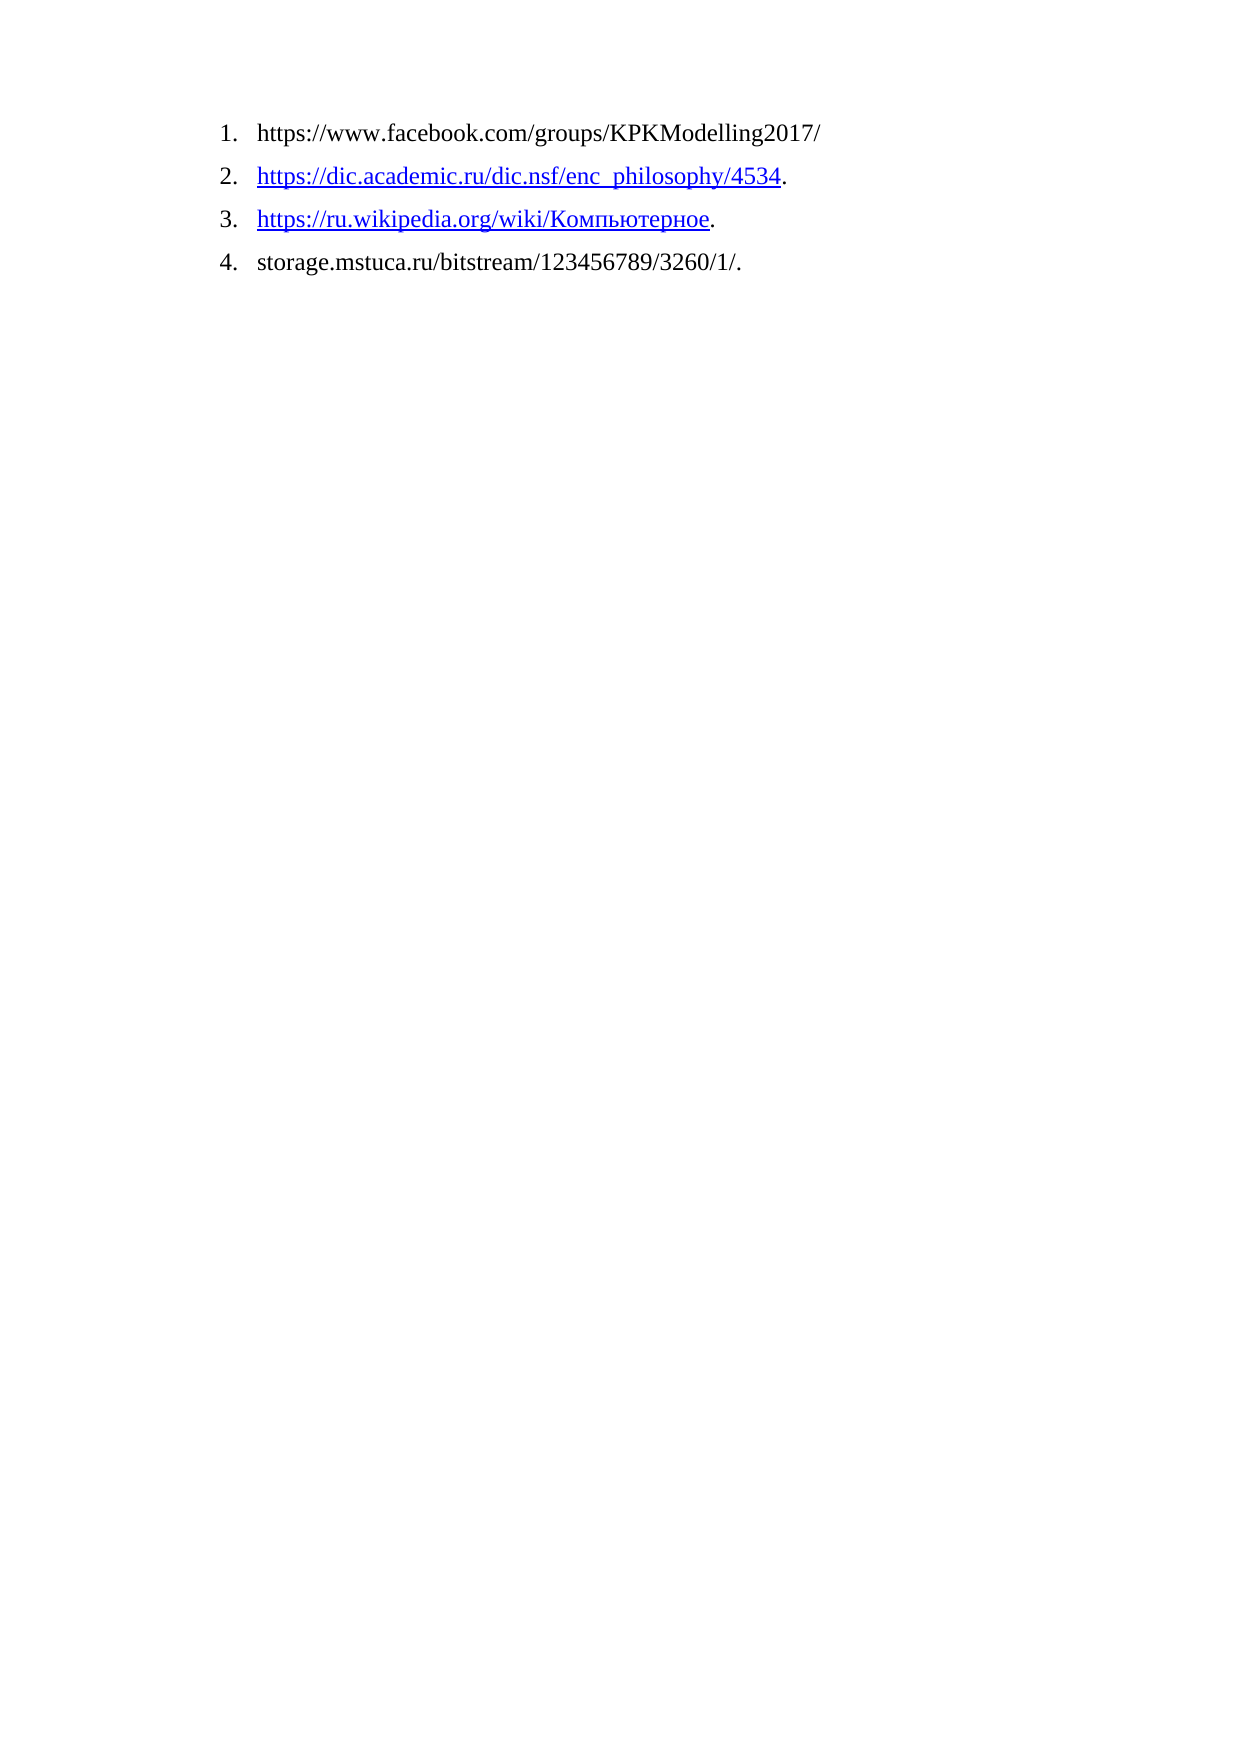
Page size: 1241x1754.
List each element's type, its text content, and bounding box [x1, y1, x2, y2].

list https://www.facebook.com/groups/KPKModelling2017/ [219, 118, 1152, 147]
list storage.mstuca.ru/bitstream/123456789/3260/1/. [219, 247, 1152, 276]
list https://ru.wikipedia.org/wiki/Компьютерное. [219, 204, 1152, 233]
list https://dic.academic.ru/dic.nsf/enc_philosophy/4534. [219, 161, 1152, 190]
